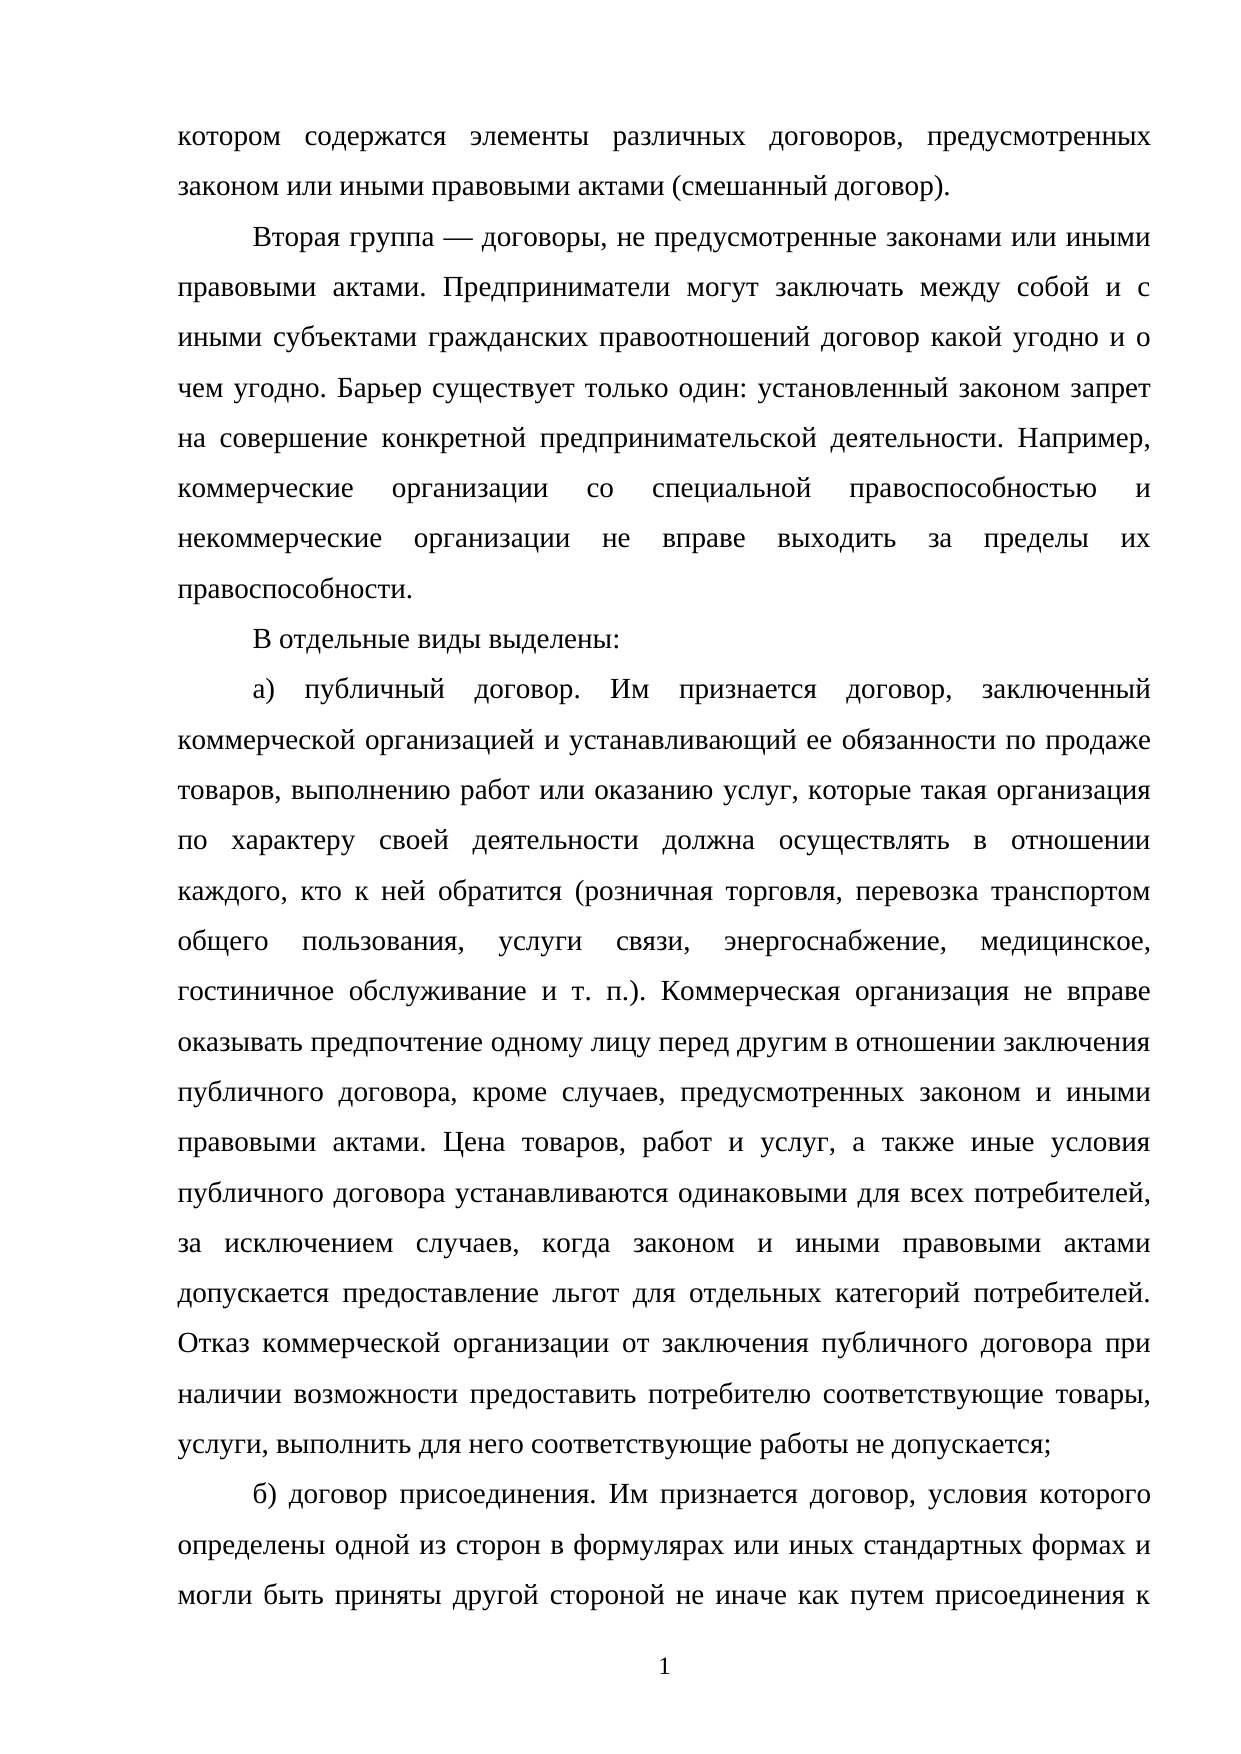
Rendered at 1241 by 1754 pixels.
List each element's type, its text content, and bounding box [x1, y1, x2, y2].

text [177, 118, 1152, 202]
text В отдельные виды выделены: [177, 621, 1152, 655]
text Вторая группа — договоры, не предусмотренные законами или иными правовыми актами. Предприниматели могут заключать между собой и с иными субъектами гражданских правоотношений договор какой угодно и о чем угодно. Барьер существует только один: установленный законом запрет на совершение конкретной предпринимательской деятельности. Например, коммерческие организации со специальной правоспособностью и некоммерческие организации не вправе выходить за пределы их правоспособности. [177, 219, 1152, 604]
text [177, 1477, 1152, 1611]
text а) публичный договор. Им признается договор, заключенный коммерческой организацией и устанавливающий ее обязанности по продаже товаров, выполнению работ или оказанию услуг, которые такая организация по характеру своей деятельности должна осуществлять в отношении каждого, кто к ней обратится (розничная торговля, перевозка транспортом общего пользования, услуги связи, энергоснабжение, медицинское, гостиничное обслуживание и т. п.). Коммерческая организация не вправе оказывать предпочтение одному лицу перед другим в отношении заключения публичного договора, кроме случаев, предусмотренных законом и иными правовыми актами. Цена товаров, работ и услуг, а также иные условия публичного договора устанавливаются одинаковыми для всех потребителей, за исключением случаев, когда законом и иными правовыми актами допускается предоставление льгот для отдельных категорий потребителей. Отказ коммерческой организации от заключения публичного договора при наличии возможности предоставить потребителю соответствующие товары, услуги, выполнить для него соответствующие работы не допускается; [177, 672, 1152, 1460]
